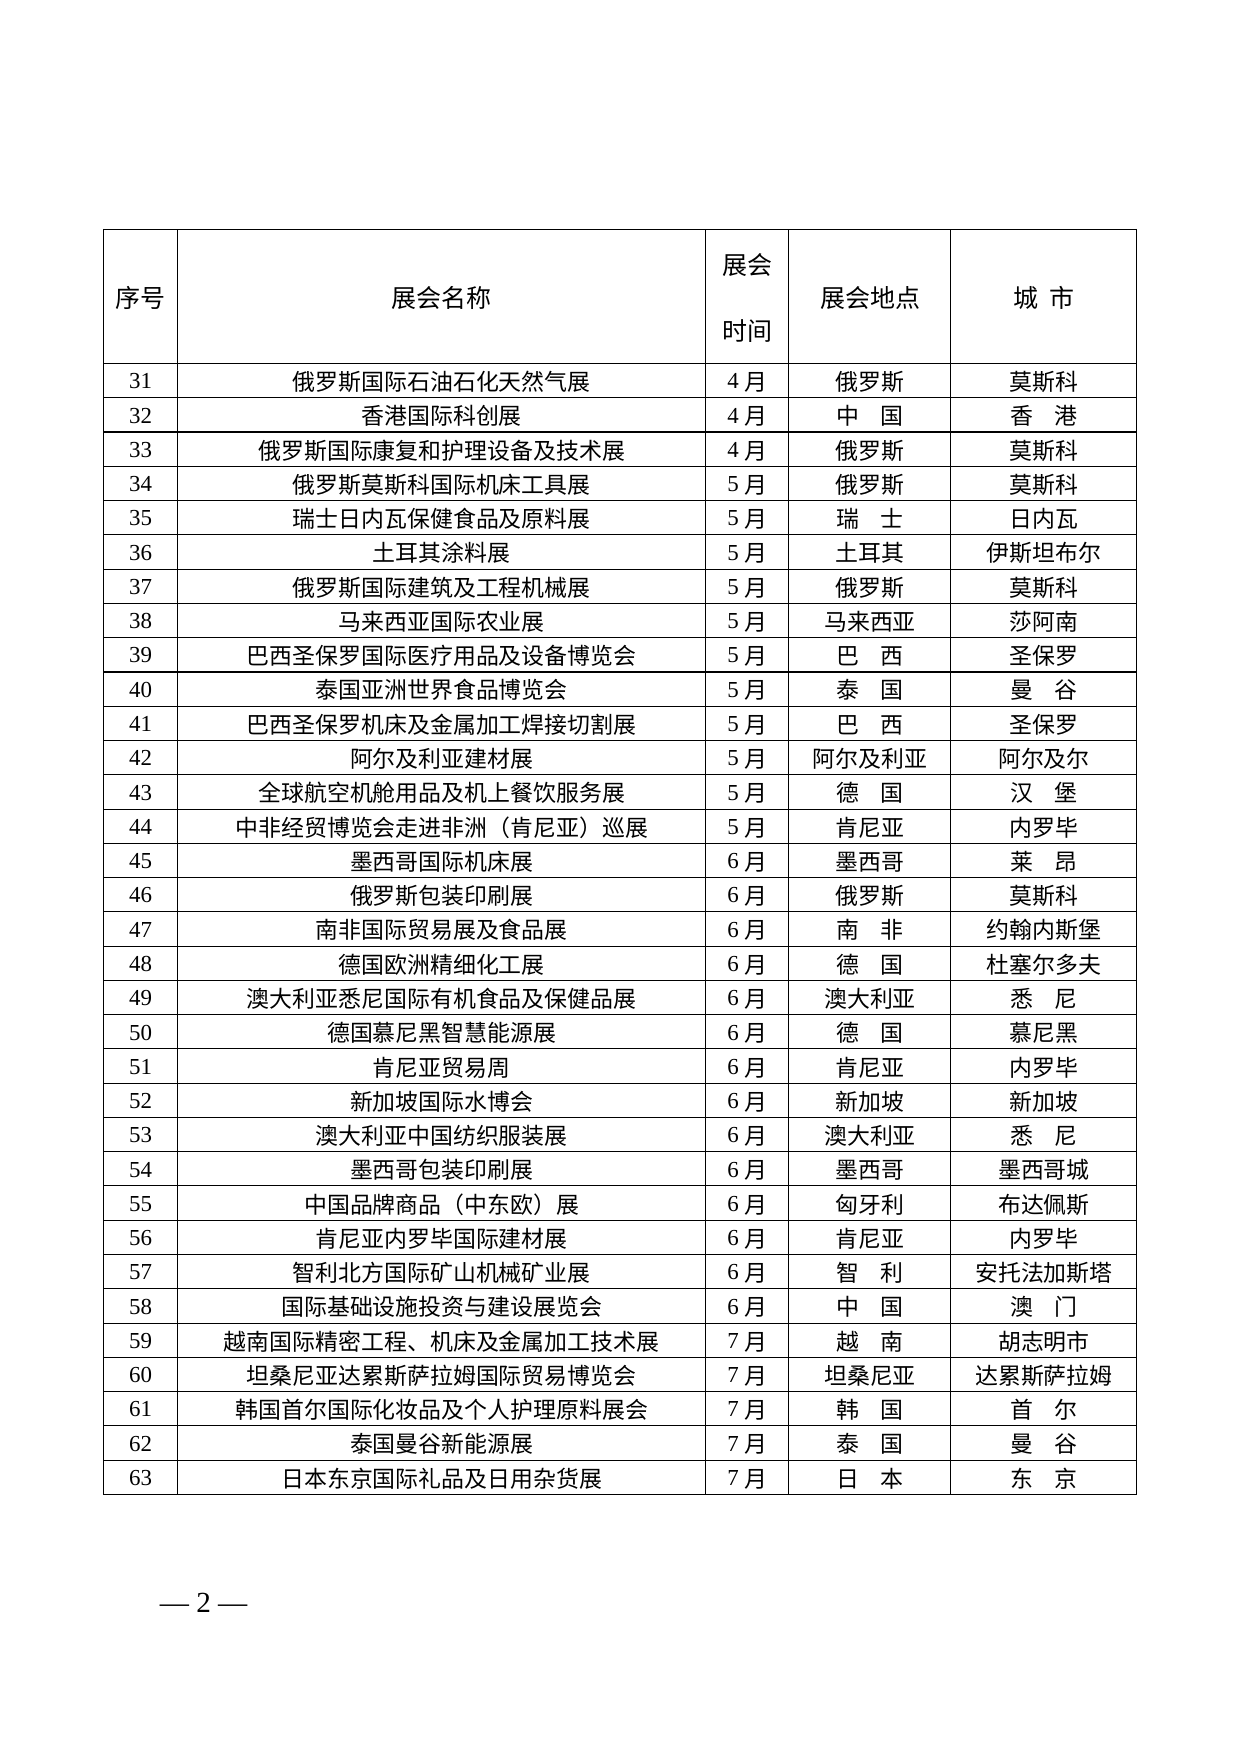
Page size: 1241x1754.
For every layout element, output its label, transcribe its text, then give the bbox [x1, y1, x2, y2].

table_cell 7 月 [706, 1426, 788, 1459]
table_cell 墨西哥包装印刷展 [178, 1152, 705, 1185]
table_cell 44 [104, 810, 177, 843]
table_cell 31 [104, 364, 177, 397]
table_cell 7 月 [706, 1358, 788, 1391]
table_cell 全球航空机舱用品及机上餐饮服务展 [178, 775, 705, 808]
table_cell 香港国际科创展 [178, 398, 705, 431]
table_cell 中 国 [789, 398, 950, 431]
table_cell 瑞 士 [789, 501, 950, 534]
table_cell 34 [104, 467, 177, 500]
table_cell 5 月 [706, 570, 788, 603]
table_cell 6 月 [706, 1049, 788, 1083]
table_cell 莫斯科 [951, 467, 1136, 500]
table_cell 38 [104, 604, 177, 637]
table_cell 36 [104, 535, 177, 568]
table_cell 东 京 [951, 1461, 1136, 1494]
table_cell 瑞士日内瓦保健食品及原料展 [178, 501, 705, 534]
table_cell 约翰内斯堡 [951, 912, 1136, 946]
table_header 展会时间 [706, 230, 788, 363]
table_cell 泰 国 [789, 1426, 950, 1459]
table_cell 6 月 [706, 1255, 788, 1288]
table_cell 澳大利亚悉尼国际有机食品及保健品展 [178, 981, 705, 1014]
table_cell 32 [104, 398, 177, 431]
table_cell 伊斯坦布尔 [951, 535, 1136, 568]
table_cell 莫斯科 [951, 878, 1136, 911]
table_cell 48 [104, 947, 177, 980]
table_cell 阿尔及利亚 [789, 741, 950, 774]
table_cell 悉 尼 [951, 1118, 1136, 1151]
table_cell 泰 国 [789, 673, 950, 706]
table_cell 慕尼黑 [951, 1015, 1136, 1048]
table_cell 6 月 [706, 878, 788, 911]
table_cell 德 国 [789, 1015, 950, 1048]
table_cell 6 月 [706, 1221, 788, 1254]
table_cell 5 月 [706, 775, 788, 808]
table_header 城 市 [951, 230, 1136, 363]
table_cell 内罗毕 [951, 1049, 1136, 1083]
table_cell 巴西圣保罗国际医疗用品及设备博览会 [178, 638, 705, 671]
table_cell 60 [104, 1358, 177, 1391]
table_cell 42 [104, 741, 177, 774]
table_cell 越 南 [789, 1324, 950, 1357]
table_cell 俄罗斯莫斯科国际机床工具展 [178, 467, 705, 500]
table_cell 莫斯科 [951, 570, 1136, 603]
table_cell 6 月 [706, 1152, 788, 1185]
table_cell 39 [104, 638, 177, 671]
table_cell 日本东京国际礼品及日用杂货展 [178, 1461, 705, 1494]
table_cell 坦桑尼亚达累斯萨拉姆国际贸易博览会 [178, 1358, 705, 1391]
table_cell 安托法加斯塔 [951, 1255, 1136, 1288]
table_cell 墨西哥 [789, 844, 950, 877]
table_cell 国际基础设施投资与建设展览会 [178, 1289, 705, 1322]
table_cell 肯尼亚 [789, 1049, 950, 1083]
table_cell 52 [104, 1084, 177, 1117]
table_cell 5 月 [706, 810, 788, 843]
table_cell 德 国 [789, 775, 950, 808]
table_cell 德 国 [789, 947, 950, 980]
table_cell 坦桑尼亚 [789, 1358, 950, 1391]
table_header 展会名称 [178, 230, 705, 363]
table_cell 莱 昂 [951, 844, 1136, 877]
table_cell 布达佩斯 [951, 1186, 1136, 1220]
table_cell 俄罗斯 [789, 364, 950, 397]
table_cell 6 月 [706, 844, 788, 877]
table_cell 杜塞尔多夫 [951, 947, 1136, 980]
table_cell 6 月 [706, 912, 788, 946]
table_cell 巴 西 [789, 638, 950, 671]
table_cell 泰国曼谷新能源展 [178, 1426, 705, 1459]
table_cell 53 [104, 1118, 177, 1151]
table_cell 马来西亚国际农业展 [178, 604, 705, 637]
table_cell 智 利 [789, 1255, 950, 1288]
table_cell 韩 国 [789, 1392, 950, 1425]
table_header 序号 [104, 230, 177, 363]
table_cell 德国欧洲精细化工展 [178, 947, 705, 980]
table_cell 莫斯科 [951, 364, 1136, 397]
table_cell 圣保罗 [951, 707, 1136, 740]
table_cell 南 非 [789, 912, 950, 946]
table_cell 中国品牌商品（中东欧）展 [178, 1186, 705, 1220]
table_cell 4 月 [706, 433, 788, 466]
table_cell 俄罗斯国际石油石化天然气展 [178, 364, 705, 397]
table_cell 澳大利亚 [789, 981, 950, 1014]
table_cell 悉 尼 [951, 981, 1136, 1014]
table_cell 澳大利亚 [789, 1118, 950, 1151]
table_cell 6 月 [706, 1084, 788, 1117]
table_cell 肯尼亚内罗毕国际建材展 [178, 1221, 705, 1254]
table_cell 俄罗斯 [789, 570, 950, 603]
table_cell 莫斯科 [951, 433, 1136, 466]
table_cell 澳大利亚中国纺织服装展 [178, 1118, 705, 1151]
table_cell 61 [104, 1392, 177, 1425]
table_cell 肯尼亚 [789, 810, 950, 843]
table_cell 圣保罗 [951, 638, 1136, 671]
table_cell 内罗毕 [951, 810, 1136, 843]
table_cell 新加坡 [789, 1084, 950, 1117]
table_cell 7 月 [706, 1461, 788, 1494]
table_cell 俄罗斯 [789, 433, 950, 466]
table_header 展会地点 [789, 230, 950, 363]
table_cell 33 [104, 433, 177, 466]
table_cell 7 月 [706, 1392, 788, 1425]
table_cell 41 [104, 707, 177, 740]
table_cell 中 国 [789, 1289, 950, 1322]
table_cell 5 月 [706, 707, 788, 740]
table_cell 智利北方国际矿山机械矿业展 [178, 1255, 705, 1288]
table_cell 墨西哥城 [951, 1152, 1136, 1185]
table_cell 35 [104, 501, 177, 534]
table_cell 俄罗斯 [789, 467, 950, 500]
table_cell 德国慕尼黑智慧能源展 [178, 1015, 705, 1048]
table_cell 5 月 [706, 638, 788, 671]
table_cell 4 月 [706, 398, 788, 431]
table_cell 55 [104, 1186, 177, 1220]
table_cell 50 [104, 1015, 177, 1048]
table_cell 5 月 [706, 741, 788, 774]
table_cell 40 [104, 673, 177, 706]
table_cell 6 月 [706, 1118, 788, 1151]
table_cell 5 月 [706, 467, 788, 500]
table_cell 63 [104, 1461, 177, 1494]
table_cell 新加坡 [951, 1084, 1136, 1117]
table_cell 汉 堡 [951, 775, 1136, 808]
table_cell 45 [104, 844, 177, 877]
table_cell 6 月 [706, 981, 788, 1014]
table_cell 59 [104, 1324, 177, 1357]
table_cell 曼 谷 [951, 673, 1136, 706]
table_cell 韩国首尔国际化妆品及个人护理原料展会 [178, 1392, 705, 1425]
table_cell 阿尔及利亚建材展 [178, 741, 705, 774]
table_cell 7 月 [706, 1324, 788, 1357]
table_cell 越南国际精密工程、机床及金属加工技术展 [178, 1324, 705, 1357]
table_cell 巴西圣保罗机床及金属加工焊接切割展 [178, 707, 705, 740]
table_cell 62 [104, 1426, 177, 1459]
table_cell 俄罗斯包装印刷展 [178, 878, 705, 911]
table_cell 6 月 [706, 947, 788, 980]
table_cell 6 月 [706, 1289, 788, 1322]
table_cell 47 [104, 912, 177, 946]
table_cell 49 [104, 981, 177, 1014]
table_cell 51 [104, 1049, 177, 1083]
table_cell 37 [104, 570, 177, 603]
table_cell 43 [104, 775, 177, 808]
table_cell 肯尼亚贸易周 [178, 1049, 705, 1083]
table_cell 5 月 [706, 535, 788, 568]
table_cell 达累斯萨拉姆 [951, 1358, 1136, 1391]
table_cell 58 [104, 1289, 177, 1322]
table_cell 5 月 [706, 604, 788, 637]
table_cell 日 本 [789, 1461, 950, 1494]
table_cell 胡志明市 [951, 1324, 1136, 1357]
table_cell 曼 谷 [951, 1426, 1136, 1459]
table_cell 巴 西 [789, 707, 950, 740]
table_cell 俄罗斯国际建筑及工程机械展 [178, 570, 705, 603]
table_cell 墨西哥 [789, 1152, 950, 1185]
table_cell 5 月 [706, 501, 788, 534]
table_cell 泰国亚洲世界食品博览会 [178, 673, 705, 706]
table_cell 土耳其 [789, 535, 950, 568]
table_cell 俄罗斯 [789, 878, 950, 911]
table_cell 南非国际贸易展及食品展 [178, 912, 705, 946]
table_cell 46 [104, 878, 177, 911]
table_cell 莎阿南 [951, 604, 1136, 637]
table_cell 新加坡国际水博会 [178, 1084, 705, 1117]
table_cell 57 [104, 1255, 177, 1288]
table_cell 阿尔及尔 [951, 741, 1136, 774]
table_cell 日内瓦 [951, 501, 1136, 534]
table_cell 56 [104, 1221, 177, 1254]
table_cell 内罗毕 [951, 1221, 1136, 1254]
table_cell 54 [104, 1152, 177, 1185]
table_cell 墨西哥国际机床展 [178, 844, 705, 877]
table_cell 香 港 [951, 398, 1136, 431]
table_cell 马来西亚 [789, 604, 950, 637]
table_cell 中非经贸博览会走进非洲（肯尼亚）巡展 [178, 810, 705, 843]
table_cell 匈牙利 [789, 1186, 950, 1220]
table_cell 5 月 [706, 673, 788, 706]
table_cell 澳 门 [951, 1289, 1136, 1322]
table_cell 俄罗斯国际康复和护理设备及技术展 [178, 433, 705, 466]
table_cell 6 月 [706, 1186, 788, 1220]
table_cell 6 月 [706, 1015, 788, 1048]
table_cell 土耳其涂料展 [178, 535, 705, 568]
table_cell 首 尔 [951, 1392, 1136, 1425]
table_cell 肯尼亚 [789, 1221, 950, 1254]
table_cell 4 月 [706, 364, 788, 397]
